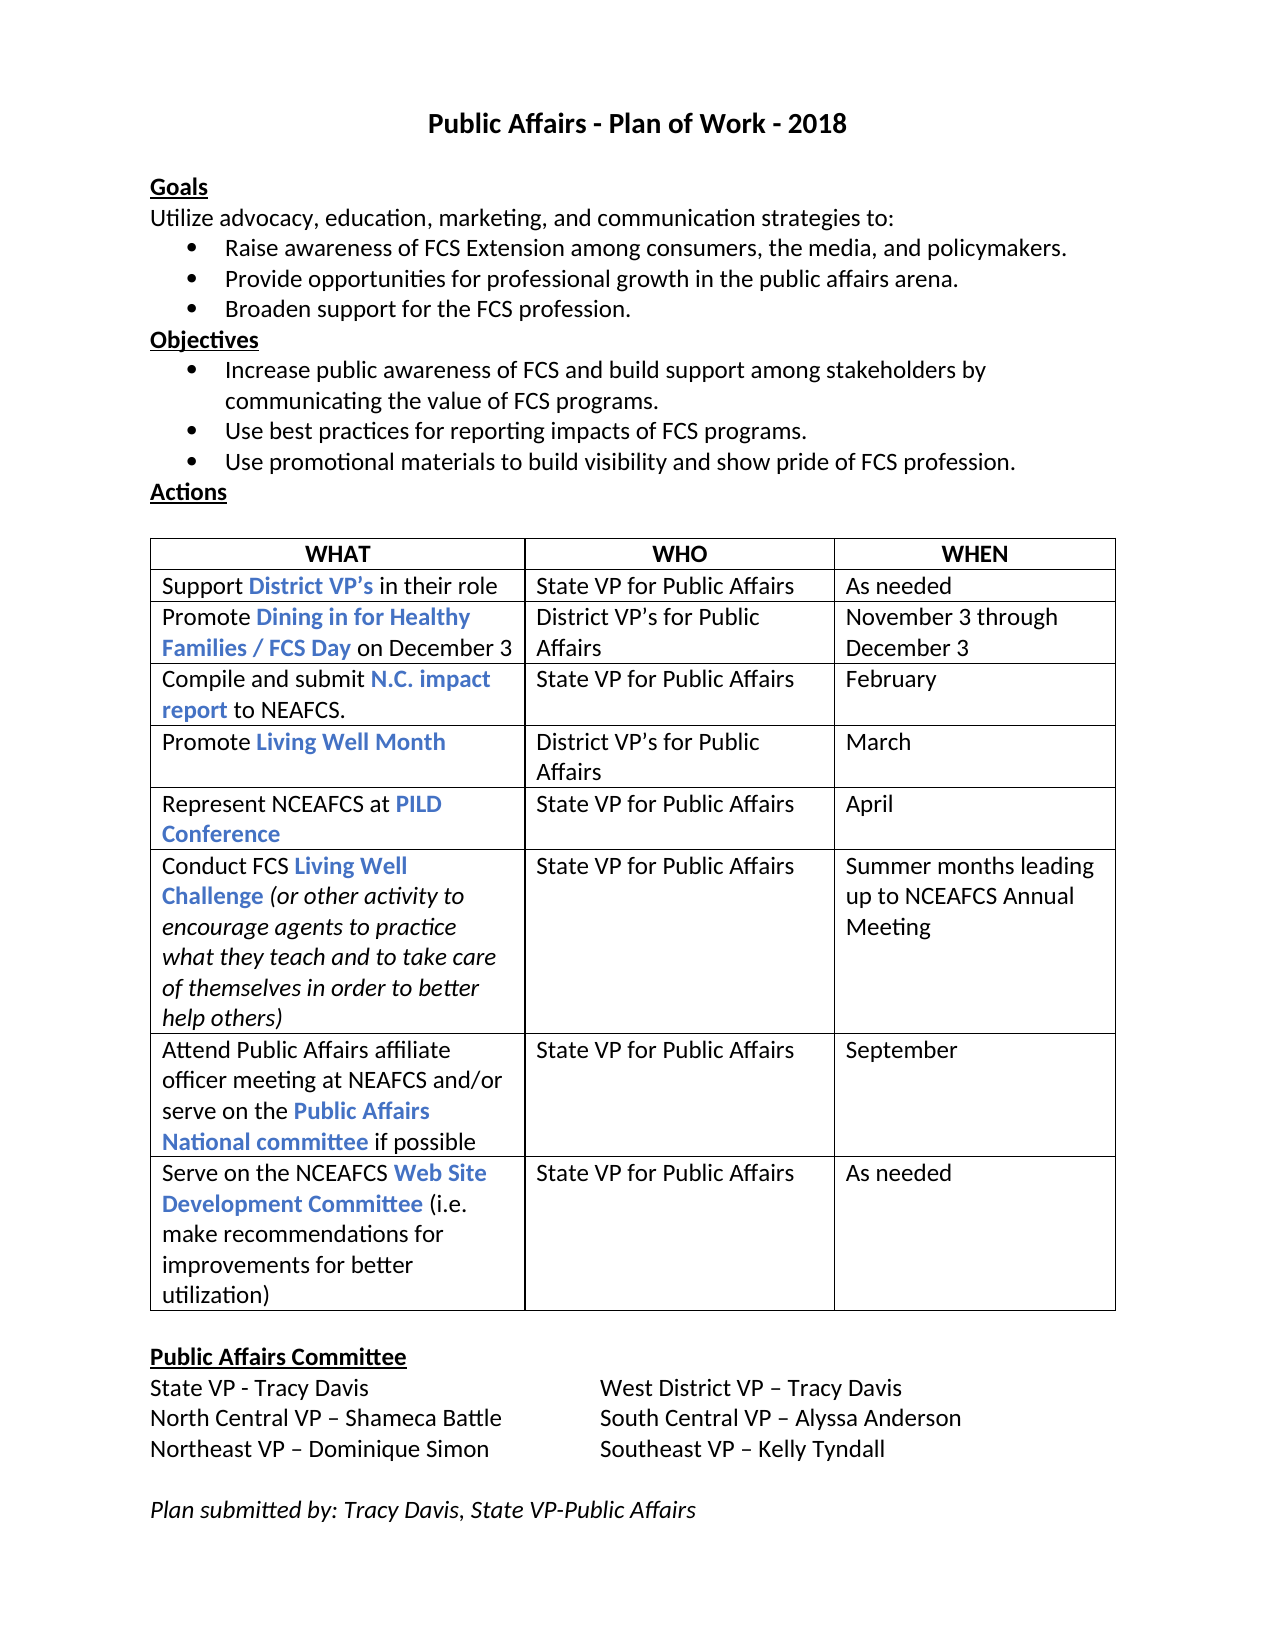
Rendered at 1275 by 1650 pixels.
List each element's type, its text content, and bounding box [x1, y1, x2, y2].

table_cell March [835, 726, 1115, 787]
table_cell Promote Dining in for Healthy Families / FCS Day on December 3 [151, 602, 524, 663]
table_cell February [835, 664, 1115, 725]
text Plan submitted by: Tracy Davis, State VP-Public Affairs [150, 1494, 1125, 1524]
text Utilize advocacy, education, marketing, and communication strategies to: [150, 202, 1125, 232]
list Broaden support for the FCS profession. [187, 293, 1125, 324]
list Raise awareness of FCS Extension among consumers, the media, and policymakers. [187, 232, 1125, 263]
table_cell State VP for Public Affairs [526, 788, 834, 849]
table_header WHO [526, 539, 834, 569]
list Use best practices for reporting impacts of FCS programs. [187, 415, 1125, 446]
table_cell District VP’s for Public Affairs [526, 602, 834, 663]
text Objectives [150, 324, 1125, 354]
table_cell Conduct FCS Living Well Challenge (or other activity to encourage agents to practice what they teach and to take care of themselves in order to better help others) [151, 850, 524, 1033]
table_cell Represent NCEAFCS at PILD Conference [151, 788, 524, 849]
table_cell Promote Living Well Month [151, 726, 524, 787]
table_cell State VP for Public Affairs [526, 850, 834, 1033]
table_cell As needed [835, 1157, 1115, 1310]
text Actions [150, 476, 1125, 507]
text Goals [150, 171, 1125, 202]
text North Central VP – Shameca Battle South Central VP – Alyssa Anderson [150, 1402, 1125, 1433]
text Northeast VP – Dominique Simon Southeast VP – Kelly Tyndall [150, 1433, 1125, 1463]
table_header WHEN [835, 539, 1115, 569]
text Public Affairs Committee [150, 1341, 1125, 1372]
text Public Affairs - Plan of Work - 2018 [150, 105, 1125, 141]
list Increase public awareness of FCS and build support among stakeholders by communicating the value of FCS programs. [187, 354, 1125, 415]
table_cell Attend Public Affairs affiliate officer meeting at NEAFCS and/or serve on the Public Affairs National committee if possible [151, 1034, 524, 1156]
list Use promotional materials to build visibility and show pride of FCS profession. [187, 446, 1125, 476]
table_cell State VP for Public Affairs [526, 1034, 834, 1156]
table_cell State VP for Public Affairs [526, 570, 834, 601]
table_cell District VP’s for Public Affairs [526, 726, 834, 787]
table_cell State VP for Public Affairs [526, 1157, 834, 1310]
table_cell Serve on the NCEAFCS Web Site Development Committee (i.e. make recommendations for improvements for better utilization) [151, 1157, 524, 1310]
table_cell Summer months leading up to NCEAFCS Annual Meeting [835, 850, 1115, 1033]
table_cell As needed [835, 570, 1115, 601]
table_cell State VP for Public Affairs [526, 664, 834, 725]
table_cell April [835, 788, 1115, 849]
table_header WHAT [151, 539, 524, 569]
table_cell Support District VP’s in their role [151, 570, 524, 601]
text State VP - Tracy Davis West District VP – Tracy Davis [150, 1372, 1125, 1402]
table_cell November 3 through December 3 [835, 602, 1115, 663]
list Provide opportunities for professional growth in the public affairs arena. [187, 263, 1125, 293]
table_cell Compile and submit N.C. impact report to NEAFCS. [151, 664, 524, 725]
table_cell September [835, 1034, 1115, 1156]
